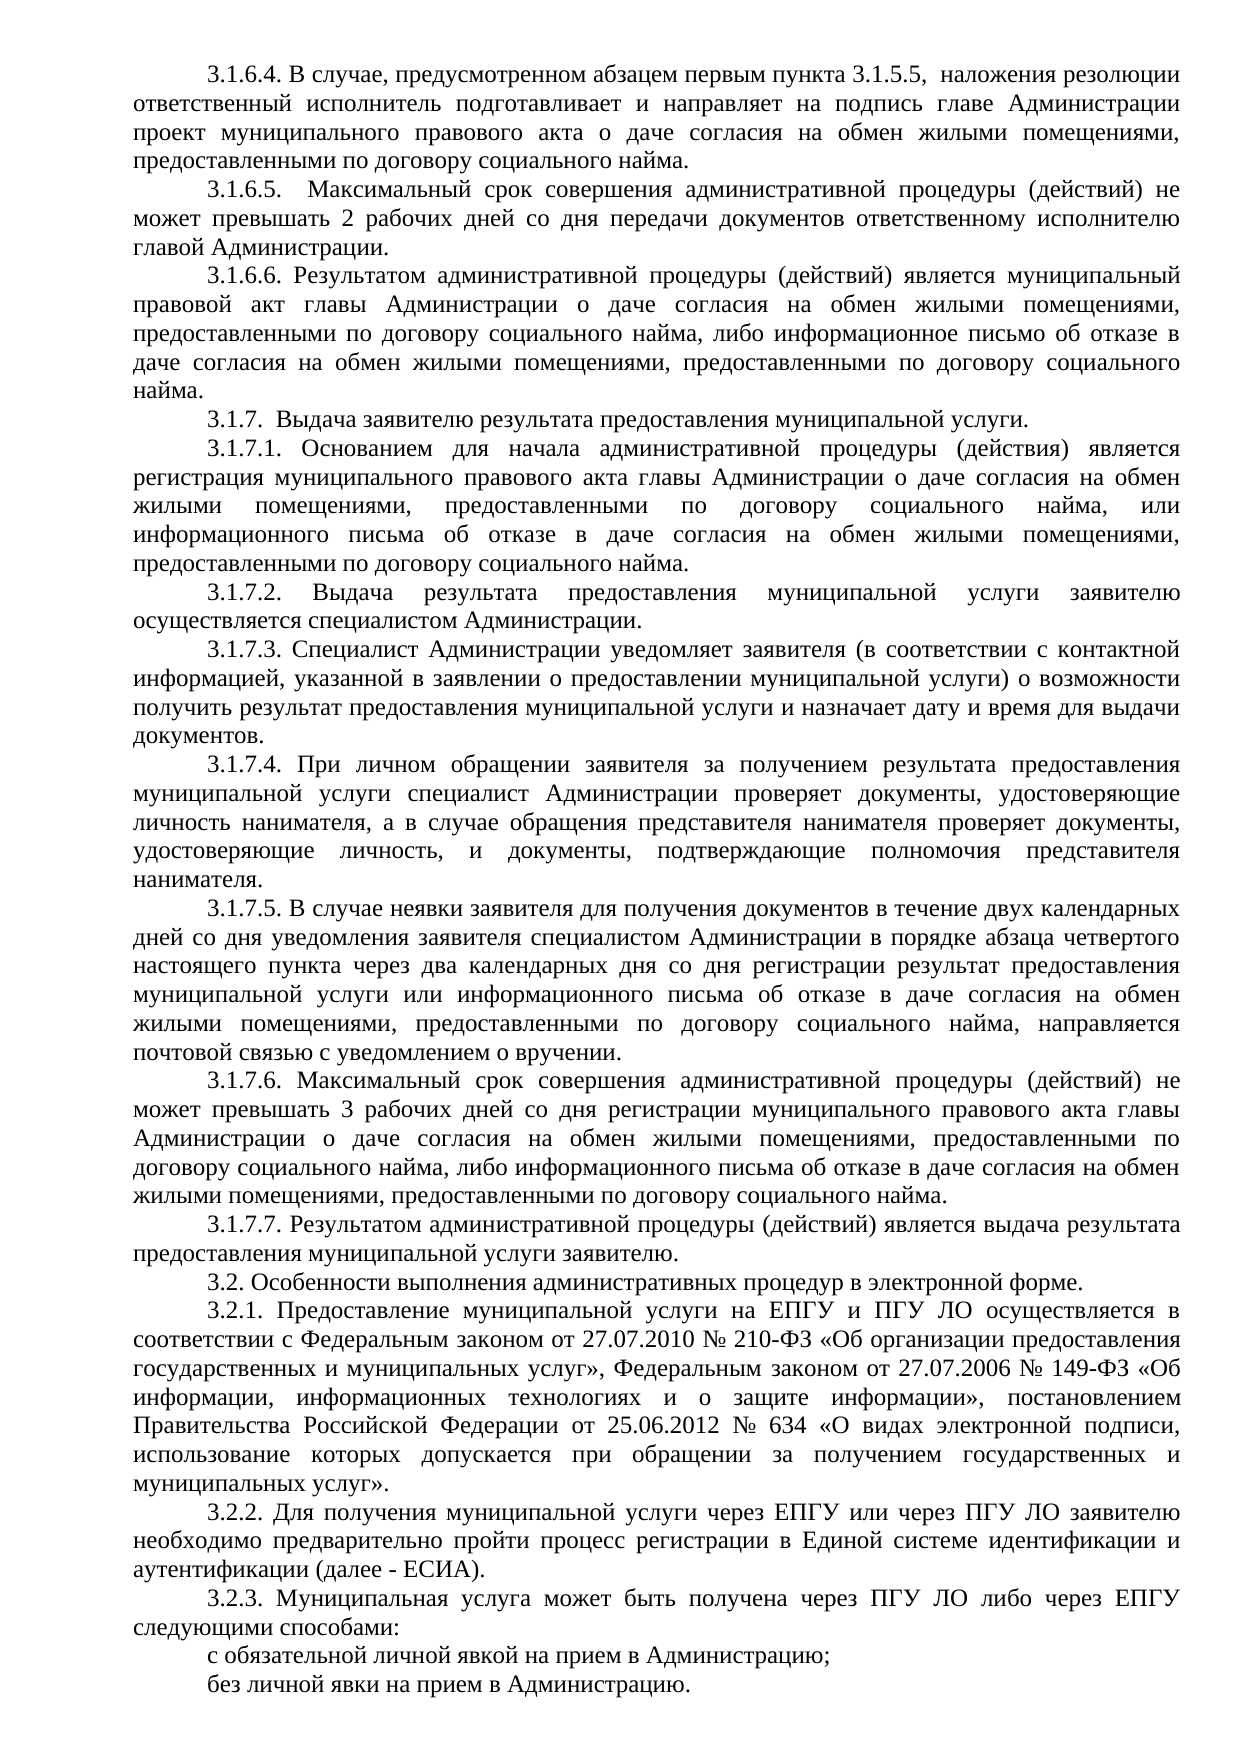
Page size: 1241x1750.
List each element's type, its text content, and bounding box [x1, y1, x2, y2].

text 3.1.7. Выдача заявителю результата предоставления муниципальной услуги. [133, 404, 1181, 433]
text 3.1.6.4. В случае, предусмотренном абзацем первым пункта 3.1.5.5, наложения резолюции ответственный исполнитель подготавливает и направляет на подпись главе Администрации проект муниципального правового акта о даче согласия на обмен жилыми помещениями, предоставленными по договору социального найма. [133, 59, 1181, 174]
text 3.1.7.3. Специалист Администрации уведомляет заявителя (в соответствии с контактной информацией, указанной в заявлении о предоставлении муниципальной услуги) о возможности получить результат предоставления муниципальной услуги и назначает дату и время для выдачи документов. [133, 634, 1181, 749]
text 3.1.7.7. Результатом административной процедуры (действий) является выдача результата предоставления муниципальной услуги заявителю. [133, 1209, 1181, 1267]
text 3.1.7.2. Выдача результата предоставления муниципальной услуги заявителю осуществляется специалистом Администрации. [133, 577, 1181, 634]
text 3.2. Особенности выполнения административных процедур в электронной форме. [133, 1267, 1181, 1295]
text 3.1.7.6. Максимальный срок совершения административной процедуры (действий) не может превышать 3 рабочих дней со дня регистрации муниципального правового акта главы Администрации о даче согласия на обмен жилыми помещениями, предоставленными по договору социального найма, либо информационного письма об отказе в даче согласия на обмен жилыми помещениями, предоставленными по договору социального найма. [133, 1065, 1181, 1209]
text 3.2.3. Муниципальная услуга может быть получена через ПГУ ЛО либо через ЕПГУ следующими способами: [133, 1583, 1181, 1640]
text 3.1.7.5. В случае неявки заявителя для получения документов в течение двух календарных дней со дня уведомления заявителя специалистом Администрации в порядке абзаца четвертого настоящего пункта через два календарных дня со дня регистрации результат предоставления муниципальной услуги или информационного письма об отказе в даче согласия на обмен жилыми помещениями, предоставленными по договору социального найма, направляется почтовой связью с уведомлением о вручении. [133, 893, 1181, 1065]
text без личной явки на прием в Администрацию. [133, 1669, 1181, 1698]
text 3.1.6.6. Результатом административной процедуры (действий) является муниципальный правовой акт главы Администрации о даче согласия на обмен жилыми помещениями, предоставленными по договору социального найма, либо информационное письмо об отказе в даче согласия на обмен жилыми помещениями, предоставленными по договору социального найма. [133, 260, 1181, 404]
text с обязательной личной явкой на прием в Администрацию; [133, 1640, 1181, 1669]
text 3.1.6.5. Максимальный срок совершения административной процедуры (действий) не может превышать 2 рабочих дней со дня передачи документов ответственному исполнителю главой Администрации. [133, 174, 1181, 260]
text 3.1.7.1. Основанием для начала административной процедуры (действия) является регистрация муниципального правового акта главы Администрации о даче согласия на обмен жилыми помещениями, предоставленными по договору социального найма, или информационного письма об отказе в даче согласия на обмен жилыми помещениями, предоставленными по договору социального найма. [133, 433, 1181, 577]
text 3.2.1. Предоставление муниципальной услуги на ЕПГУ и ПГУ ЛО осуществляется в соответствии с Федеральным законом от 27.07.2010 № 210-ФЗ «Об организации предоставления государственных и муниципальных услуг», Федеральным законом от 27.07.2006 № 149-ФЗ «Об информации, информационных технологиях и о защите информации», постановлением Правительства Российской Федерации от 25.06.2012 № 634 «О видах электронной подписи, использование которых допускается при обращении за получением государственных и муниципальных услуг». [133, 1295, 1181, 1497]
text 3.2.2. Для получения муниципальной услуги через ЕПГУ или через ПГУ ЛО заявителю необходимо предварительно пройти процесс регистрации в Единой системе идентификации и аутентификации (далее - ЕСИА). [133, 1497, 1181, 1583]
text 3.1.7.4. При личном обращении заявителя за получением результата предоставления муниципальной услуги специалист Администрации проверяет документы, удостоверяющие личность нанимателя, а в случае обращения представителя нанимателя проверяет документы, удостоверяющие личность, и документы, подтверждающие полномочия представителя нанимателя. [133, 749, 1181, 893]
